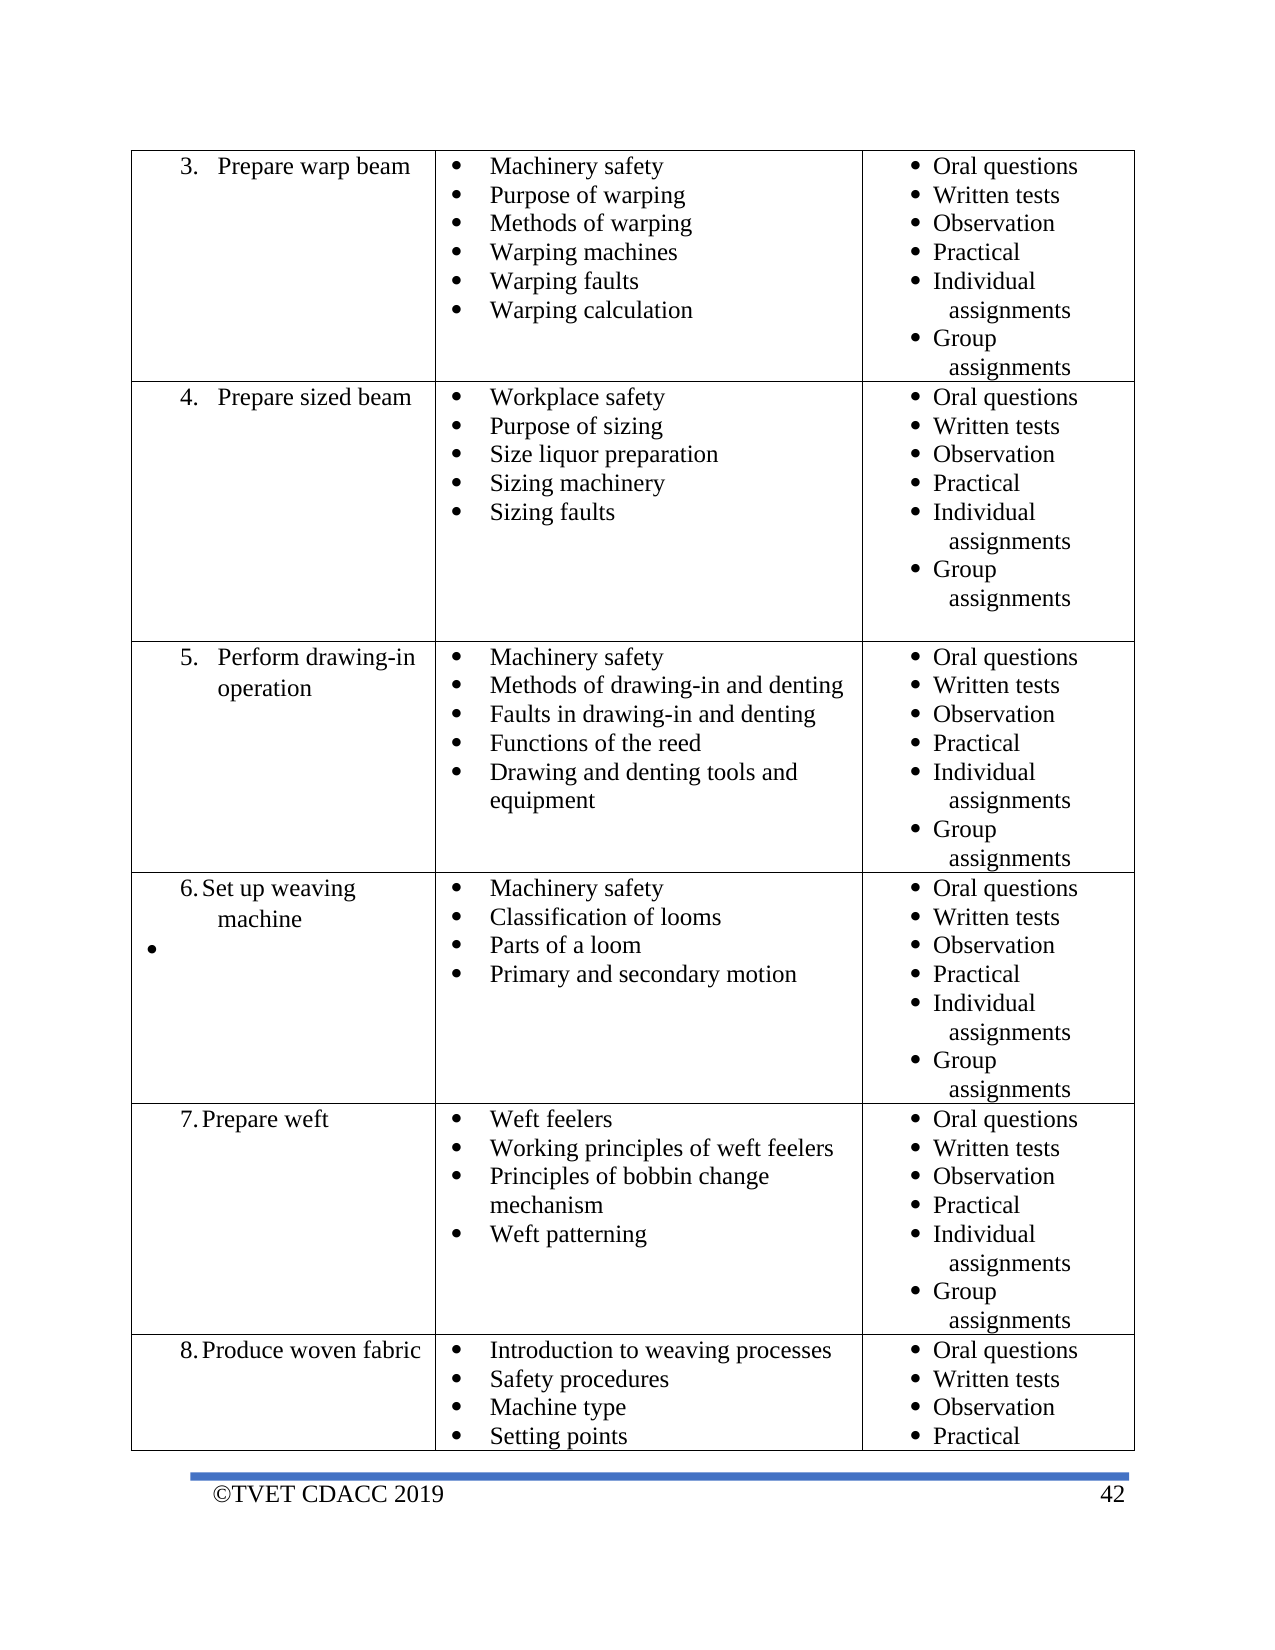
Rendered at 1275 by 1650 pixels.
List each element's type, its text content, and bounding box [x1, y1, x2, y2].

table_cell Machinery safety Classification of looms Parts of a loom Primary and secondary motion [436, 873, 862, 1103]
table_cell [863, 151, 1134, 381]
table_cell Workplace safety Purpose of sizing Size liquor preparation Sizing machinery Sizing faults [436, 382, 862, 641]
table_cell Prepare warp beam [132, 151, 435, 381]
table_cell Oral questions Written tests Observation Practical Individual assignments Group assignments [863, 382, 1134, 641]
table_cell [863, 1335, 1134, 1450]
table_cell Weft feelers Working principles of weft feelers Principles of bobbin change mechanism Weft patterning [436, 1104, 862, 1334]
table_cell Oral questions Written tests Observation Practical Individual assignments Group assignments [863, 1104, 1134, 1334]
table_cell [132, 1335, 435, 1450]
table_cell Machinery safety Methods of drawing-in and denting Faults in drawing-in and denting Functions of the reed Drawing and denting tools and equipment [436, 642, 862, 872]
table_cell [436, 1335, 862, 1450]
table_cell Oral questions Written tests Observation Practical Individual assignments Group assignments [863, 642, 1134, 872]
table_cell Oral questions Written tests Observation Practical Individual assignments Group assignments [863, 873, 1134, 1103]
table_cell Set up weaving machine [132, 873, 435, 1103]
table_cell Prepare sized beam [132, 382, 435, 641]
table_cell Perform drawing-in operation [132, 642, 435, 872]
table_cell Machinery safety Purpose of warping Methods of warping Warping machines Warping faults Warping calculation [436, 151, 862, 381]
table_cell Prepare weft [132, 1104, 435, 1334]
